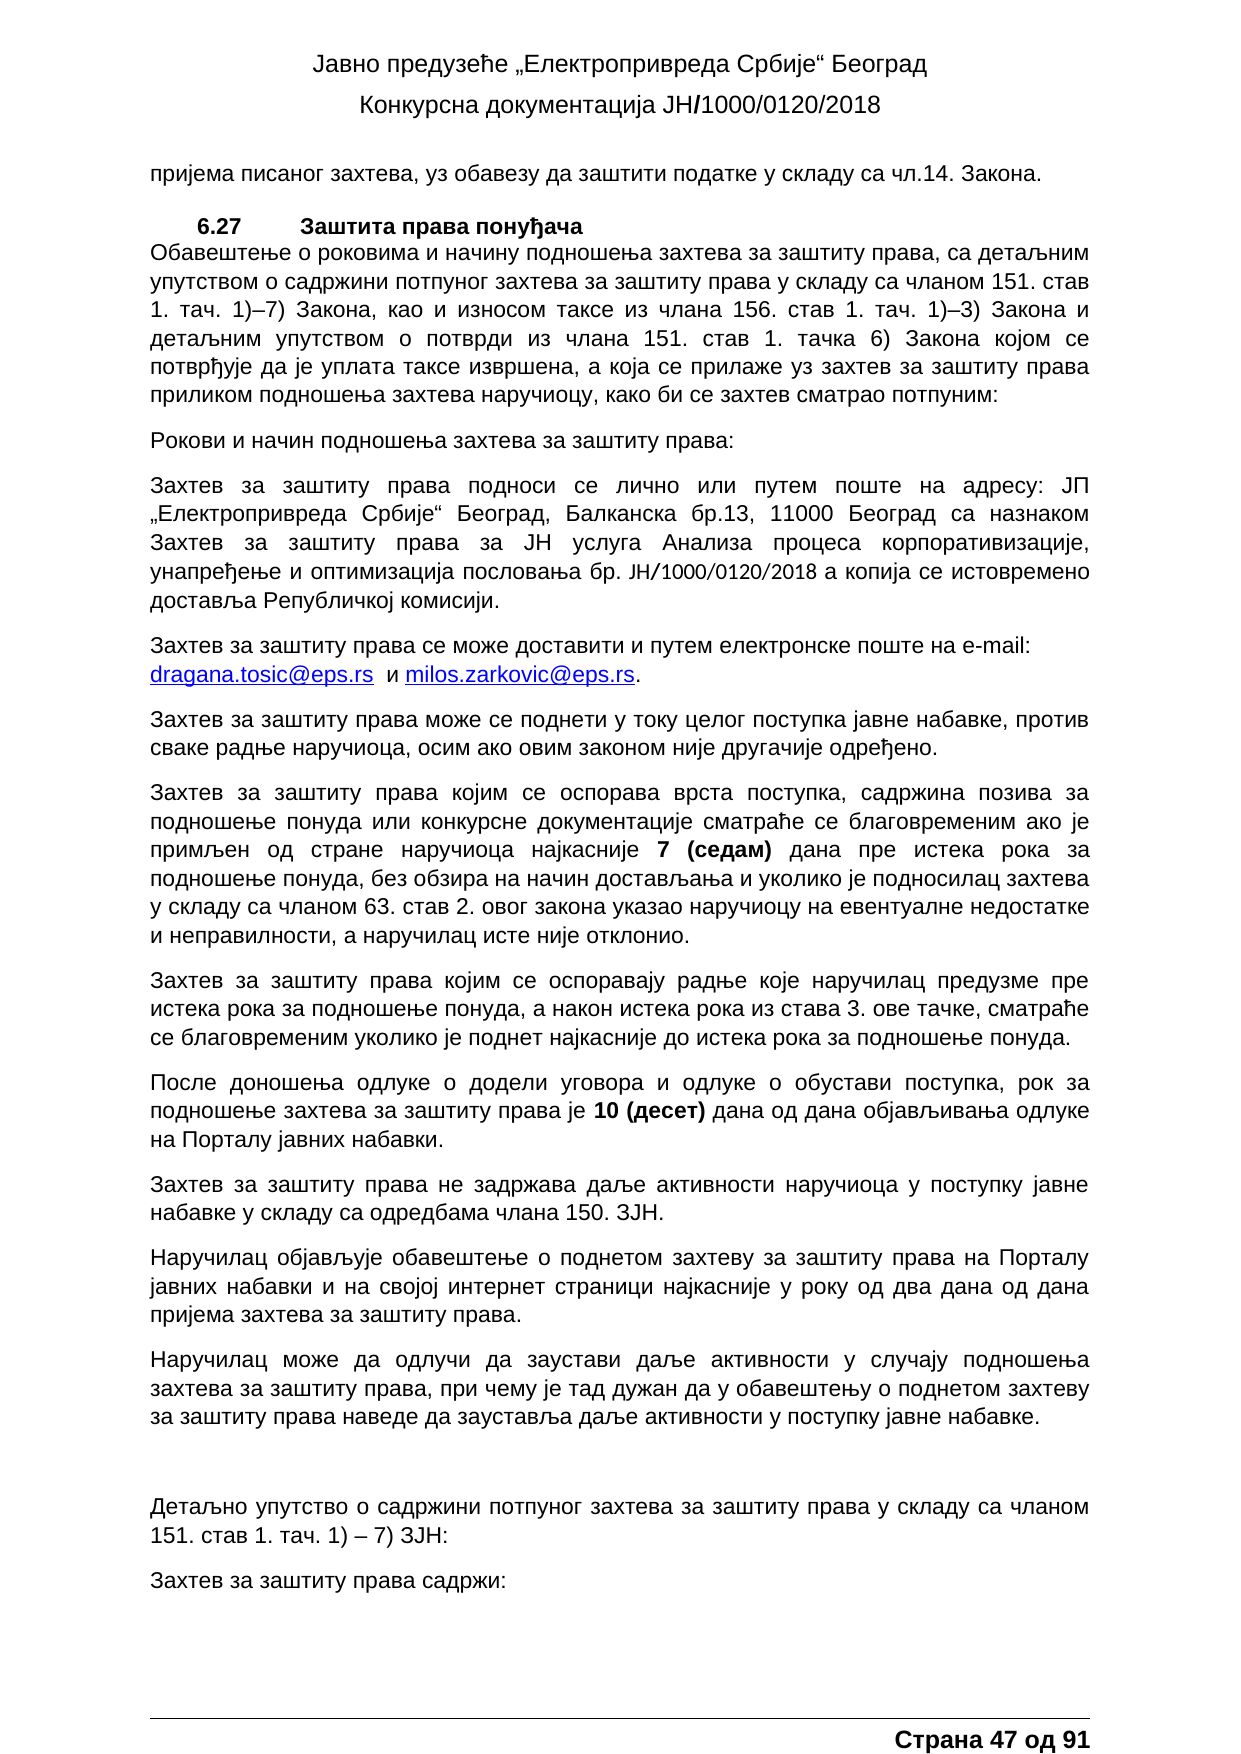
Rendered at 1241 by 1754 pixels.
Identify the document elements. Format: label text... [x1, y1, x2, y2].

text Захтев за заштиту права којим се оспорава врста поступка, садржина позива за подношење понуда или конкурсне документације сматраће се благовременим ако је примљен од стране наручиоца најкасније 7 (седам) дана пре истека рока за подношење понуда, без обзира на начин достављања и уколико је подносилац захтева у складу са чланом 63. став 2. овог закона указао наручиоцу на евентуалне недостатке и неправилности, а наручилац исте није отклонио. [150, 779, 1090, 948]
text Детаљно упутство о садржини потпуног захтева за заштиту права у складу са чланом 151. став 1. тач. 1) – 7) ЗЈН: [150, 1493, 1090, 1548]
text Наручилац може да одлучи да заустави даље активности у случају подношења захтева за заштиту права, при чему је тад дужан да у обавештењу о поднетом захтеву за заштиту права наведе да зауставља даље активности у поступку јавне набавке. [150, 1346, 1090, 1429]
text Обавештење о роковима и начину подношења захтева за заштиту права, са детаљним упутством о садржини потпуног захтева за заштиту права у складу са чланом 151. став 1. тач. 1)–7) Закона, као и износом таксе из члана 156. став 1. тач. 1)–3) Закона и детаљним упутством о потврди из члана 151. став 1. тачка 6) Закона којом се потврђује да је уплата таксе извршена, а која се прилаже уз захтев за заштиту права приликом подношења захтева наручиоцу, како би се захтев сматрао потпуним: [150, 239, 1090, 408]
list Заштита права понуђача [197, 213, 1090, 239]
text Захтев за заштиту права садржи: [150, 1567, 1090, 1593]
text Захтев за заштиту права подноси се лично или путем поште на адресу: ЈП „Електропривреда Србије“ Београд, Балканска бр.13, 11000 Београд са назнаком Захтев за заштиту права за ЈН услуга Анализа процеса корпоративизације, унапређење и оптимизација пословања бр. ЈН/1000/0120/2018 а копија се истовремено доставља Републичкој комисији. [150, 472, 1090, 613]
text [150, 160, 1090, 187]
text Захтев за заштиту права не задржава даље активности наручиоца у поступку јавне набавке у складу са одредбама члана 150. ЗЈН. [150, 1171, 1090, 1225]
text Наручилац објављује обавештење о поднетом захтеву за заштиту права на Порталу јавних набавки и на својој интернет страници најкасније у року од два дана од дана пријема захтева за заштиту права. [150, 1244, 1090, 1327]
text Рокови и начин подношења захтева за заштиту права: [150, 427, 1090, 453]
text Захтев за заштиту права се може доставити и путем електронске поште на e-mail: dragana.tosic@eps.rs и milos.zarkovic@eps.rs. [150, 632, 1090, 687]
text Захтев за заштиту права којим се оспоравају радње које наручилац предузме пре истека рока за подношење понуда, а након истека рока из става 3. ове тачке, сматраће се благовременим уколико је поднет најкасније до истека рока за подношење понуда. [150, 967, 1090, 1050]
text После доношења одлуке о додели уговора и одлуке о обустави поступка, рок за подношење захтева за заштиту права је 10 (десет) дана од дана објављивања одлуке на Порталу јавних набавки. [150, 1069, 1090, 1152]
text Захтев за заштиту права може се поднети у току целог поступка јавне набавке, против сваке радње наручиоца, осим ако овим законом није другачије одређено. [150, 706, 1090, 761]
